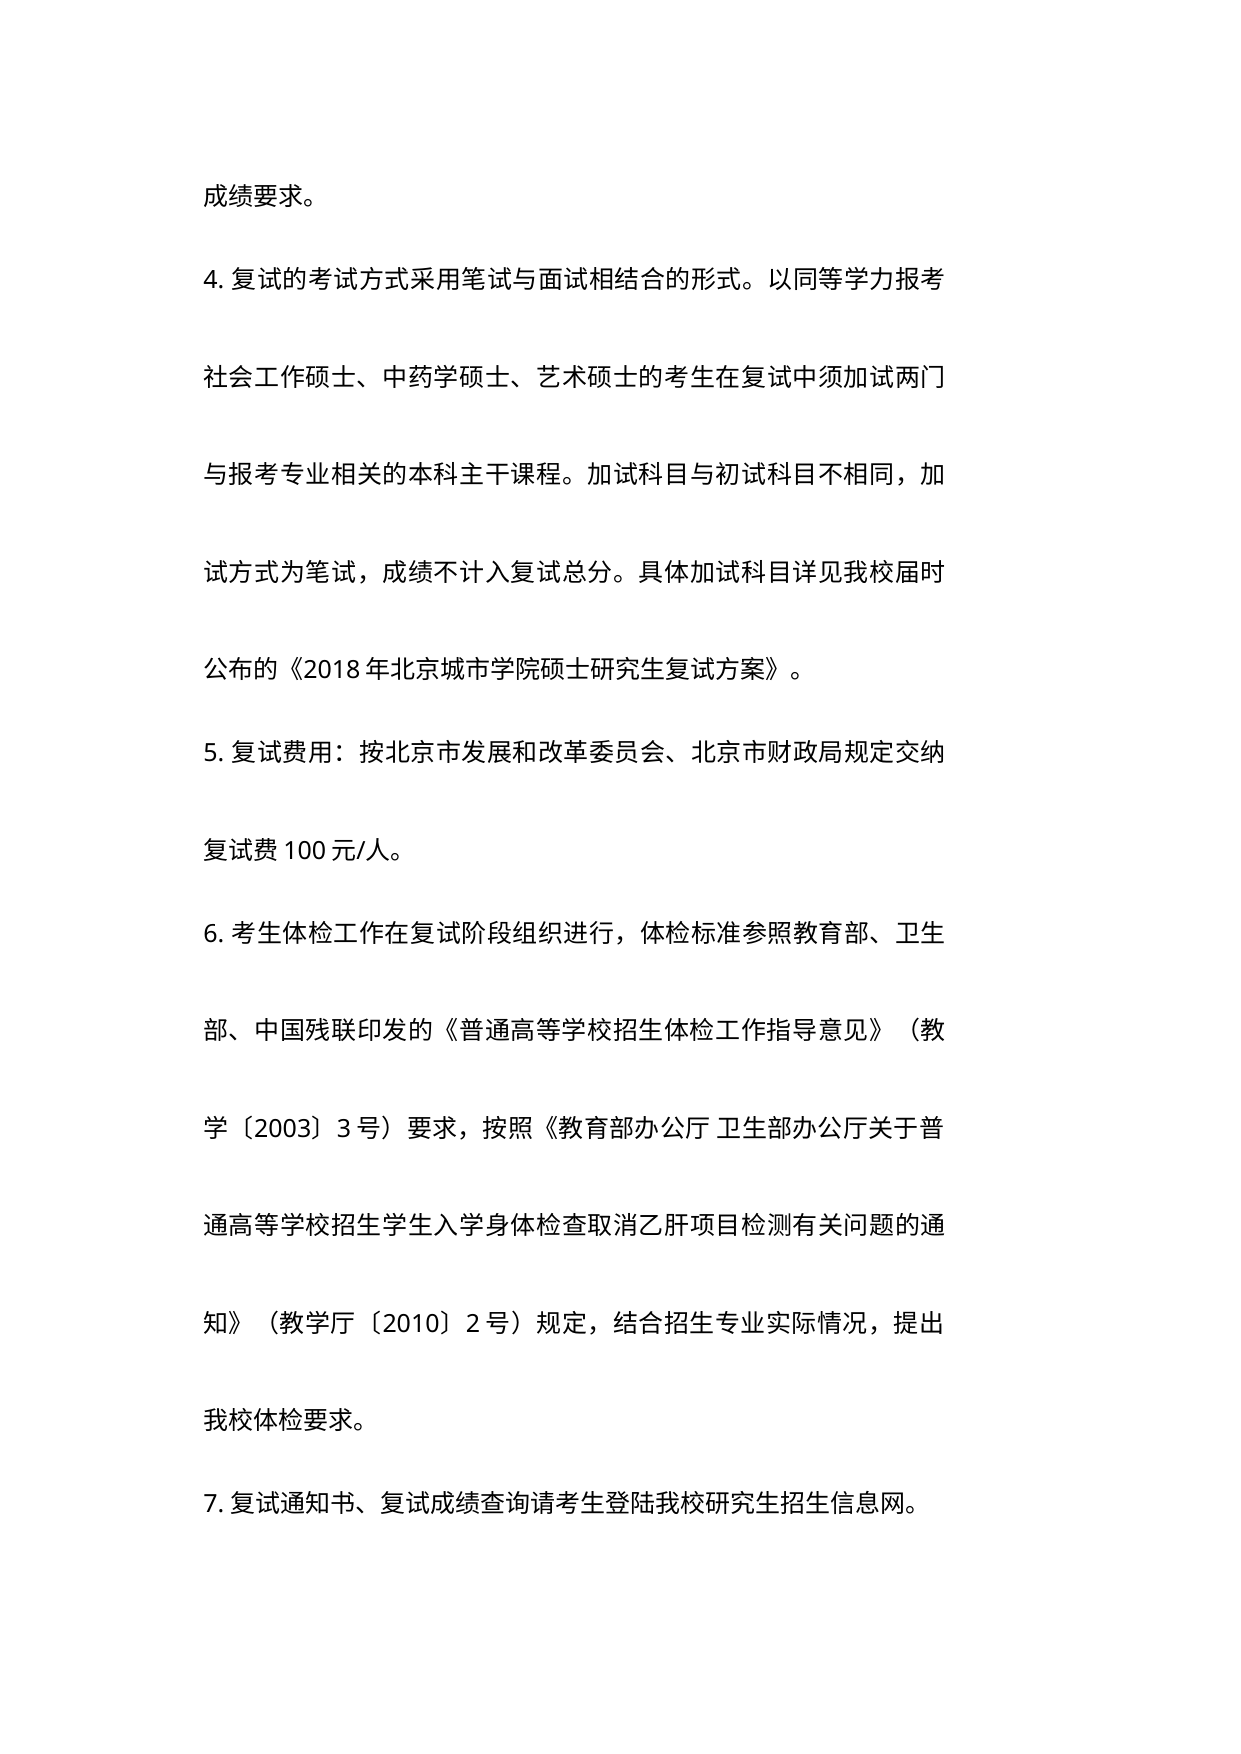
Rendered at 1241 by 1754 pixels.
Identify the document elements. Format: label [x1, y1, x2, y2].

table_cell [188, 162, 946, 1563]
